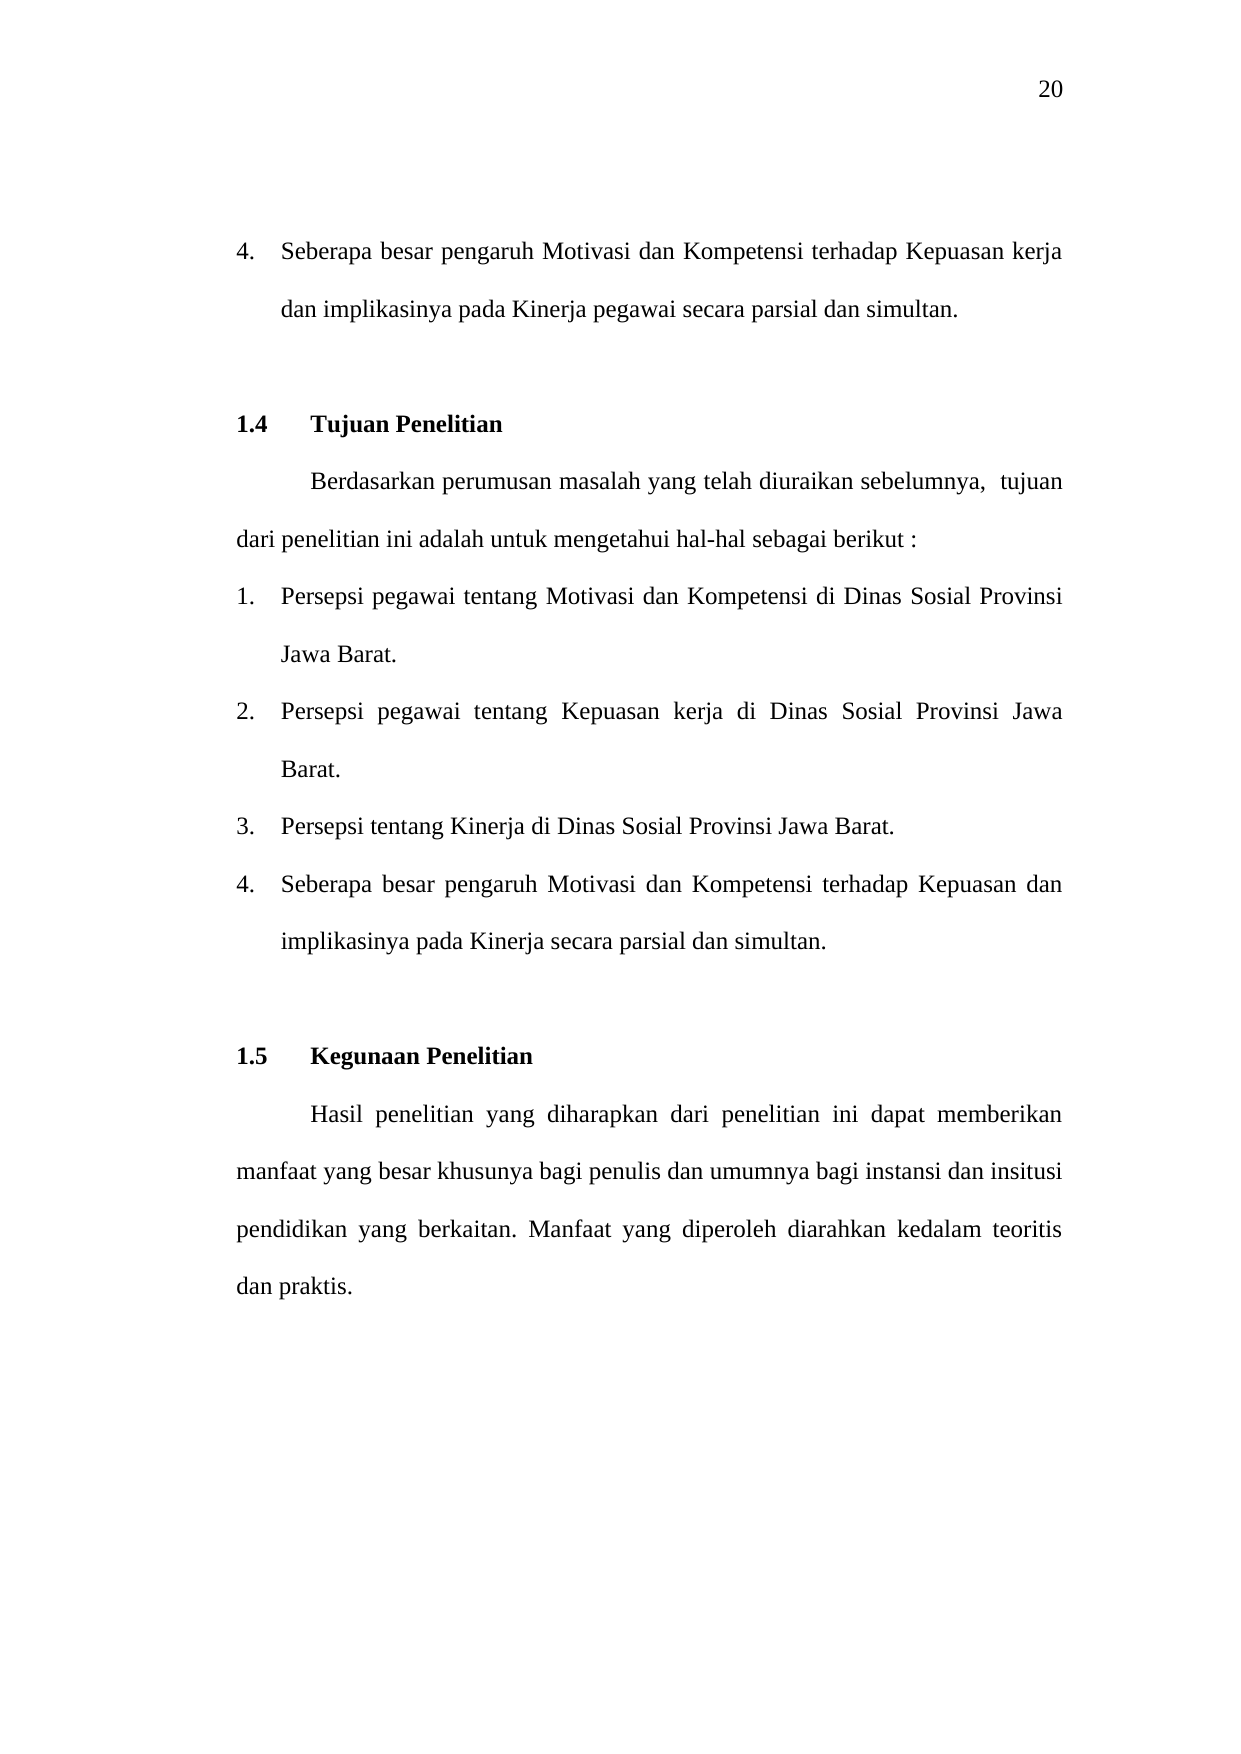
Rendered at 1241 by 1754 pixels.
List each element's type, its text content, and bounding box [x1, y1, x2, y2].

list Persepsi tentang Kinerja di Dinas Sosial Provinsi Jawa Barat. [236, 811, 1063, 840]
list Tujuan Penelitian [236, 409, 1063, 437]
list Seberapa besar pengaruh Motivasi dan Kompetensi terhadap Kepuasan kerja dan implikasinya pada Kinerja pegawai secara parsial dan simultan. [236, 236, 1063, 322]
list Persepsi pegawai tentang Kepuasan kerja di Dinas Sosial Provinsi Jawa Barat. [236, 696, 1063, 782]
text Hasil penelitian yang diharapkan dari penelitian ini dapat memberikan manfaat yang besar khusunya bagi penulis dan umumnya bagi instansi dan insitusi pendidikan yang berkaitan. Manfaat yang diperoleh diarahkan kedalam teoritis dan praktis. [236, 1099, 1063, 1300]
list Seberapa besar pengaruh Motivasi dan Kompetensi terhadap Kepuasan dan implikasinya pada Kinerja secara parsial dan simultan. [236, 869, 1063, 955]
text Berdasarkan perumusan masalah yang telah diuraikan sebelumnya, tujuan dari penelitian ini adalah untuk mengetahui hal-hal sebagai berikut : [236, 466, 1063, 552]
list Kegunaan Penelitian [236, 1041, 1063, 1070]
list Persepsi pegawai tentang Motivasi dan Kompetensi di Dinas Sosial Provinsi Jawa Barat. [236, 581, 1063, 667]
